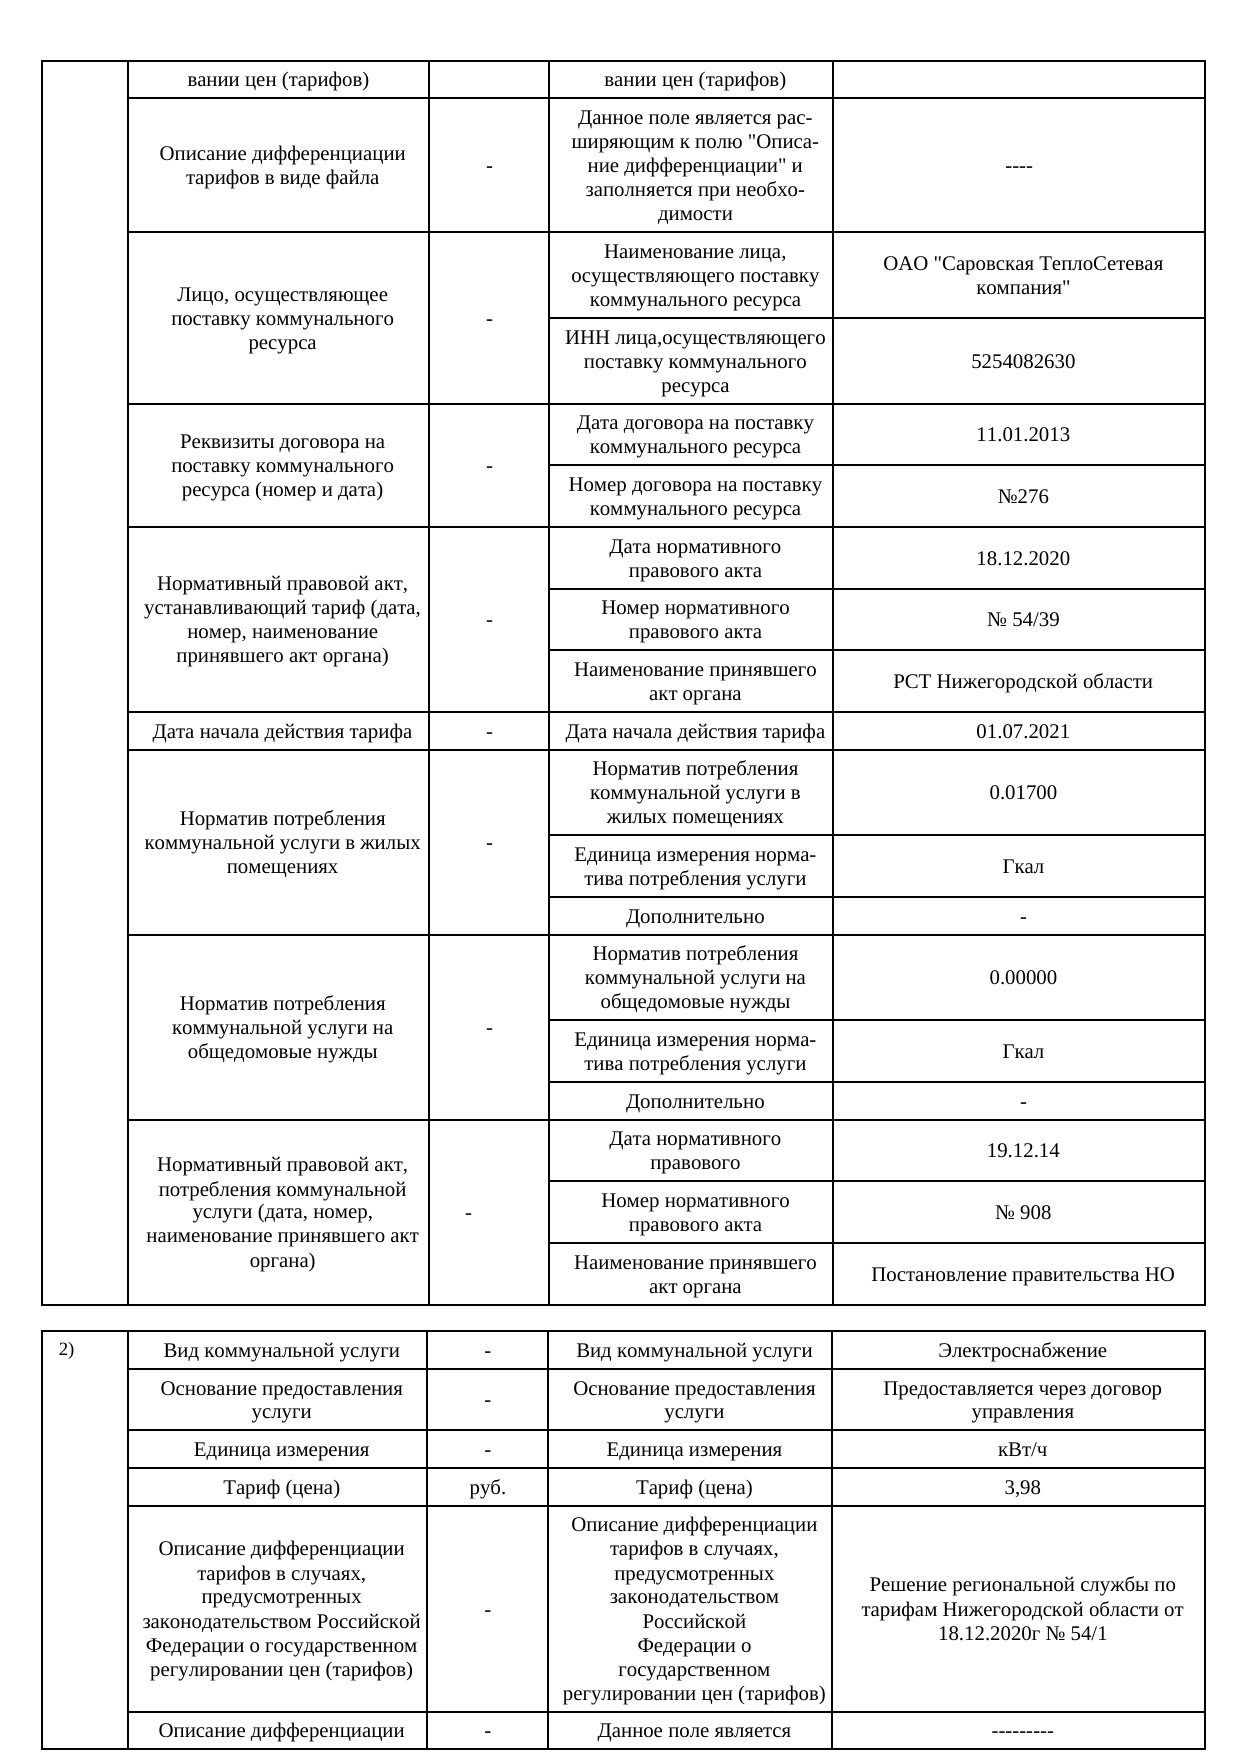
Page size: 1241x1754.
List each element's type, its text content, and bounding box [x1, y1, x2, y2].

table_cell - [430, 233, 548, 402]
table_cell Тариф (цена) [129, 1469, 426, 1504]
table_cell - [430, 751, 548, 933]
table_cell - [430, 936, 548, 1118]
table_cell --------- [833, 1713, 1204, 1748]
table_cell - [834, 898, 1204, 933]
table_cell Нормативный правовой акт, потребления коммунальной услуги (дата, номер, наименование принявшего акт органа) [129, 1121, 428, 1303]
table_cell Номер договора на поставку коммунального ресурса [550, 466, 832, 526]
table_cell Постановление правительства НО [834, 1244, 1204, 1303]
table_cell 01.07.2021 [834, 713, 1204, 748]
table_cell Решение региональной службы по тарифам Нижегородской области от 18.12.2020г № 54/1 [833, 1507, 1204, 1711]
table_cell Дата договора на поставку коммунального ресурса [550, 405, 832, 464]
table_cell 19.12.14 [834, 1121, 1204, 1180]
table_cell Описание дифференциации тарифов в случаях, предусмотренных законодательством Российской Федерации о государственном регулировании цен (тарифов) [129, 1507, 426, 1711]
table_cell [549, 1713, 831, 1748]
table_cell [129, 1713, 426, 1748]
table_cell - [430, 405, 548, 526]
table_cell - [430, 62, 548, 97]
table_cell Норматив потребления коммунальной услуги на общедомовые нужды [550, 936, 832, 1019]
table_cell №276 [834, 466, 1204, 526]
table_cell - [430, 713, 548, 748]
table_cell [129, 62, 428, 97]
table_header Вид коммунальной услуги [549, 1332, 831, 1368]
table_cell Единица измерения норма-тива потребления услуги [550, 1021, 832, 1081]
table_cell 18.12.2020 [834, 528, 1204, 587]
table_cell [834, 62, 1204, 97]
table_cell - [430, 99, 548, 231]
table_cell Наименование принявшего акт органа [550, 651, 832, 711]
table_cell Дата начала действия тарифа [129, 713, 428, 748]
table_cell 11.01.2013 [834, 405, 1204, 464]
table_cell Единица измерения [549, 1431, 831, 1467]
table_cell Тариф (цена) [549, 1469, 831, 1504]
table_cell Норматив потребления коммунальной услуги в жилых помещениях [550, 751, 832, 834]
table_cell Основание предоставления услуги [129, 1370, 426, 1429]
table_cell № 908 [834, 1182, 1204, 1242]
table_cell Реквизиты договора на поставку коммунального ресурса (номер и дата) [129, 405, 428, 526]
table_cell Описание дифференциации тарифов в виде файла [129, 99, 428, 231]
table_cell Нормативный правовой акт, устанавливающий тариф (дата, номер, наименование принявшего акт органа) [129, 528, 428, 711]
table_cell РСТ Нижегородской области [834, 651, 1204, 711]
table_cell Дополнительно [550, 898, 832, 933]
table_cell - [834, 1083, 1204, 1118]
table_cell Норматив потребления коммунальной услуги в жилых помещениях [129, 751, 428, 933]
table_cell Дополнительно [550, 1083, 832, 1118]
table_cell Гкал [834, 1021, 1204, 1081]
table_header Вид коммунальной услуги [129, 1332, 426, 1368]
table_cell 5254082630 [834, 319, 1204, 402]
table_cell ОАО "Саровская ТеплоСетевая компания" [834, 233, 1204, 317]
table_cell - [430, 1121, 548, 1303]
table_cell Дата нормативного правового [550, 1121, 832, 1180]
table_cell - [430, 528, 548, 711]
table_cell Данное поле является рас-ширяющим к полю "Описа-ние дифференциации" и заполняется при необхо-димости [550, 99, 832, 231]
table_cell Гкал [834, 836, 1204, 896]
table_cell Номер нормативного правового акта [550, 590, 832, 649]
table_cell Предоставляется через договор управления [833, 1370, 1204, 1429]
table_cell - [428, 1507, 547, 1711]
table_header - [428, 1332, 547, 1368]
table_cell Дата нормативного правового акта [550, 528, 832, 587]
table_cell Лицо, осуществляющее поставку коммунального ресурса [129, 233, 428, 402]
table_cell ---- [834, 99, 1204, 231]
table_cell Наименование принявшего акт органа [550, 1244, 832, 1303]
table_cell - [428, 1370, 547, 1429]
table_cell Наименование лица, осуществляющего поставку коммунального ресурса [550, 233, 832, 317]
table_cell ИНН лица,осуществляющего поставку коммунального ресурса [550, 319, 832, 402]
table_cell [550, 62, 832, 97]
table_cell 3,98 [833, 1469, 1204, 1504]
table_header Электроснабжение [833, 1332, 1204, 1368]
table_cell кВт/ч [833, 1431, 1204, 1467]
table_cell Норматив потребления коммунальной услуги на общедомовые нужды [129, 936, 428, 1118]
table_cell руб. [428, 1469, 547, 1504]
table_header 2) [43, 1332, 127, 1748]
table_cell № 54/39 [834, 590, 1204, 649]
table_cell - [428, 1713, 547, 1748]
table_cell Единица измерения норма-тива потребления услуги [550, 836, 832, 896]
table_cell Единица измерения [129, 1431, 426, 1467]
table_cell Основание предоставления услуги [549, 1370, 831, 1429]
table_cell Дата начала действия тарифа [550, 713, 832, 748]
table_cell Номер нормативного правового акта [550, 1182, 832, 1242]
table_cell 0.01700 [834, 751, 1204, 834]
table_cell 0.00000 [834, 936, 1204, 1019]
table_cell - [428, 1431, 547, 1467]
table_cell Описание дифференциации тарифов в случаях, предусмотренных законодательством Российской Федерации о государственном регулировании цен (тарифов) [549, 1507, 831, 1711]
